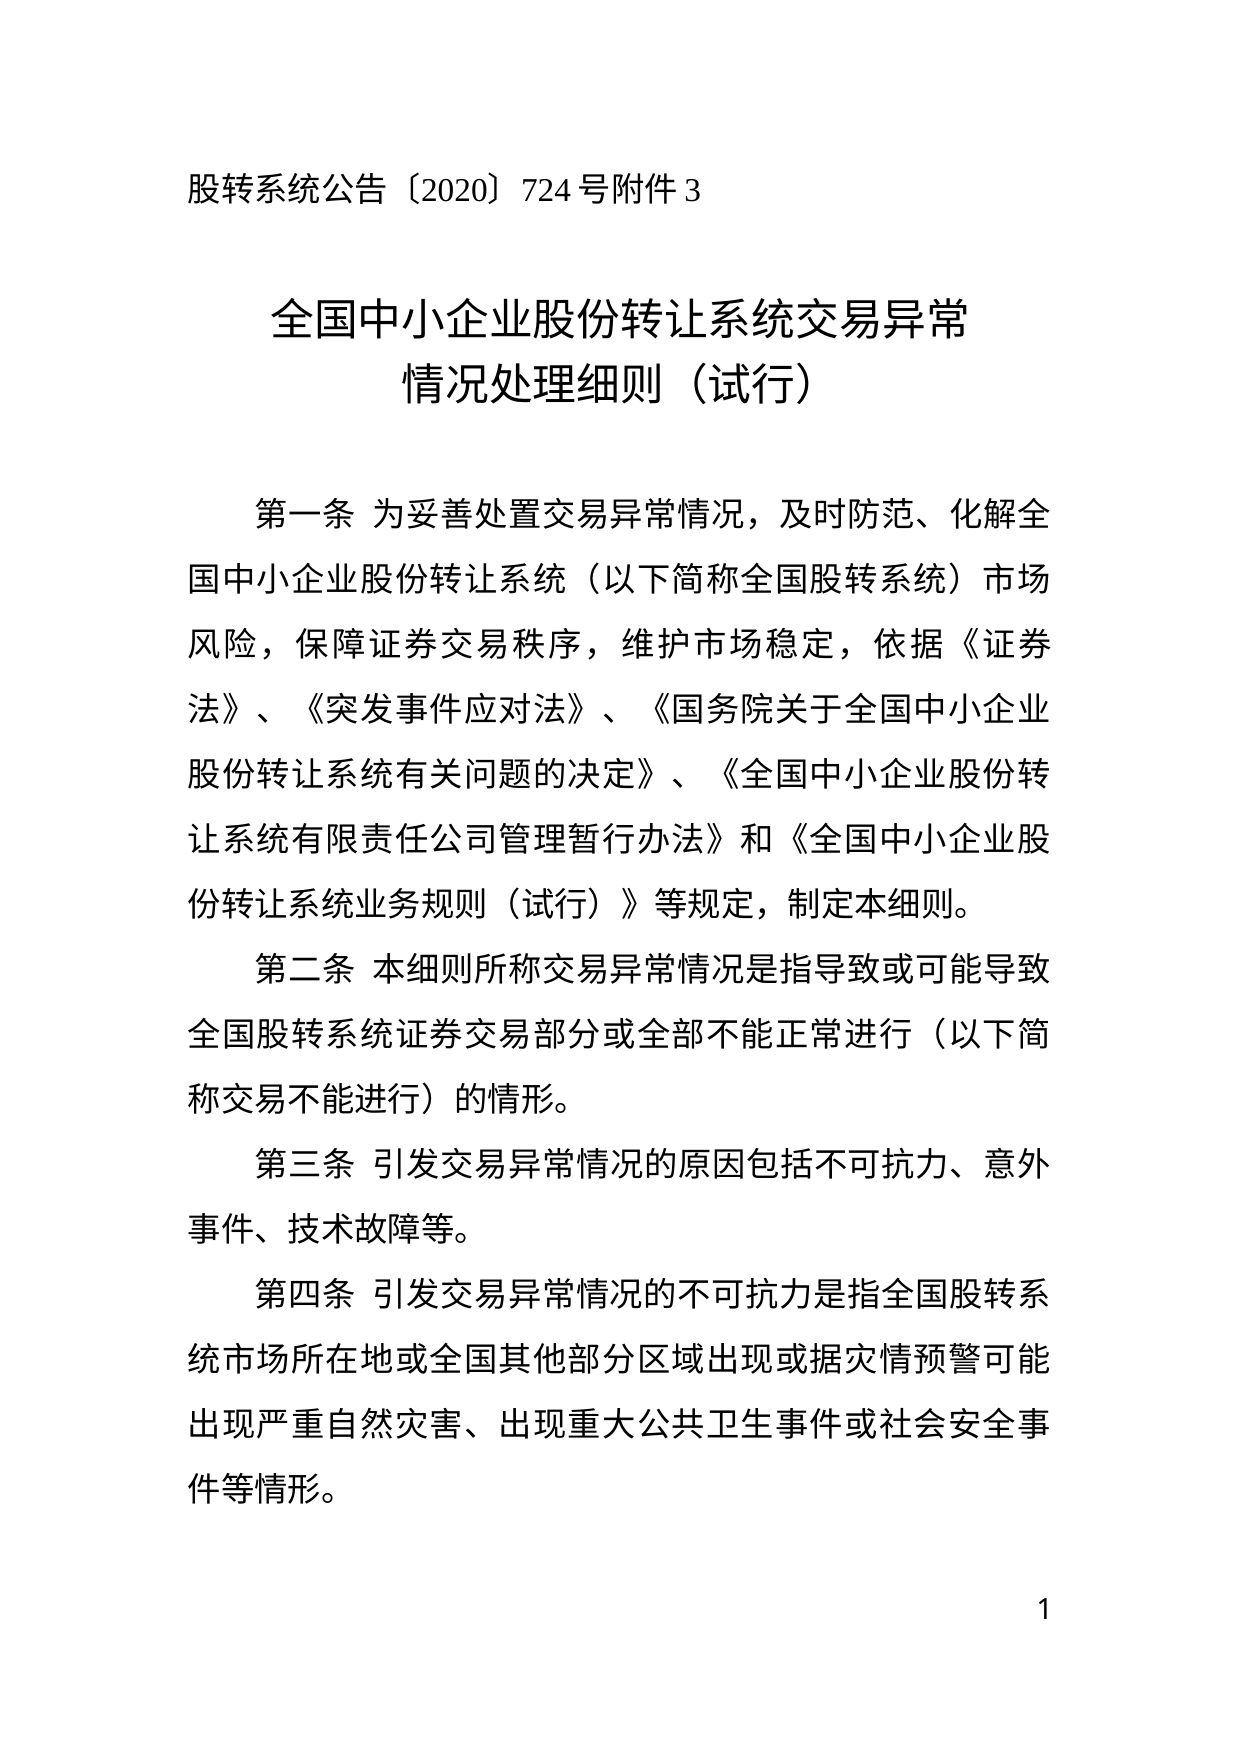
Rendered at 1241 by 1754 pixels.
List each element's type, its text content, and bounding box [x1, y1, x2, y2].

text 第一条 为妥善处置交易异常情况，及时防范、化解全国中小企业股份转让系统（以下简称全国股转系统）市场风险，保障证券交易秩序，维护市场稳定，依据《证券法》、《突发事件应对法》、《国务院关于全国中小企业股份转让系统有关问题的决定》、《全国中小企业股份转让系统有限责任公司管理暂行办法》和《全国中小企业股份转让系统业务规则（试行）》等规定，制定本细则。 [187, 479, 1053, 934]
text 情况处理细则（试行） [187, 349, 1053, 414]
text 第二条 本细则所称交易异常情况是指导致或可能导致全国股转系统证券交易部分或全部不能正常进行（以下简称交易不能进行）的情形。 [187, 934, 1053, 1129]
text 全国中小企业股份转让系统交易异常 [187, 284, 1053, 349]
text 第四条 引发交易异常情况的不可抗力是指全国股转系统市场所在地或全国其他部分区域出现或据灾情预警可能出现严重自然灾害、出现重大公共卫生事件或社会安全事件等情形。 [187, 1259, 1053, 1519]
text 第三条 引发交易异常情况的原因包括不可抗力、意外事件、技术故障等。 [187, 1129, 1053, 1259]
text 股转系统公告〔2020〕724号附件3 [187, 154, 1053, 219]
